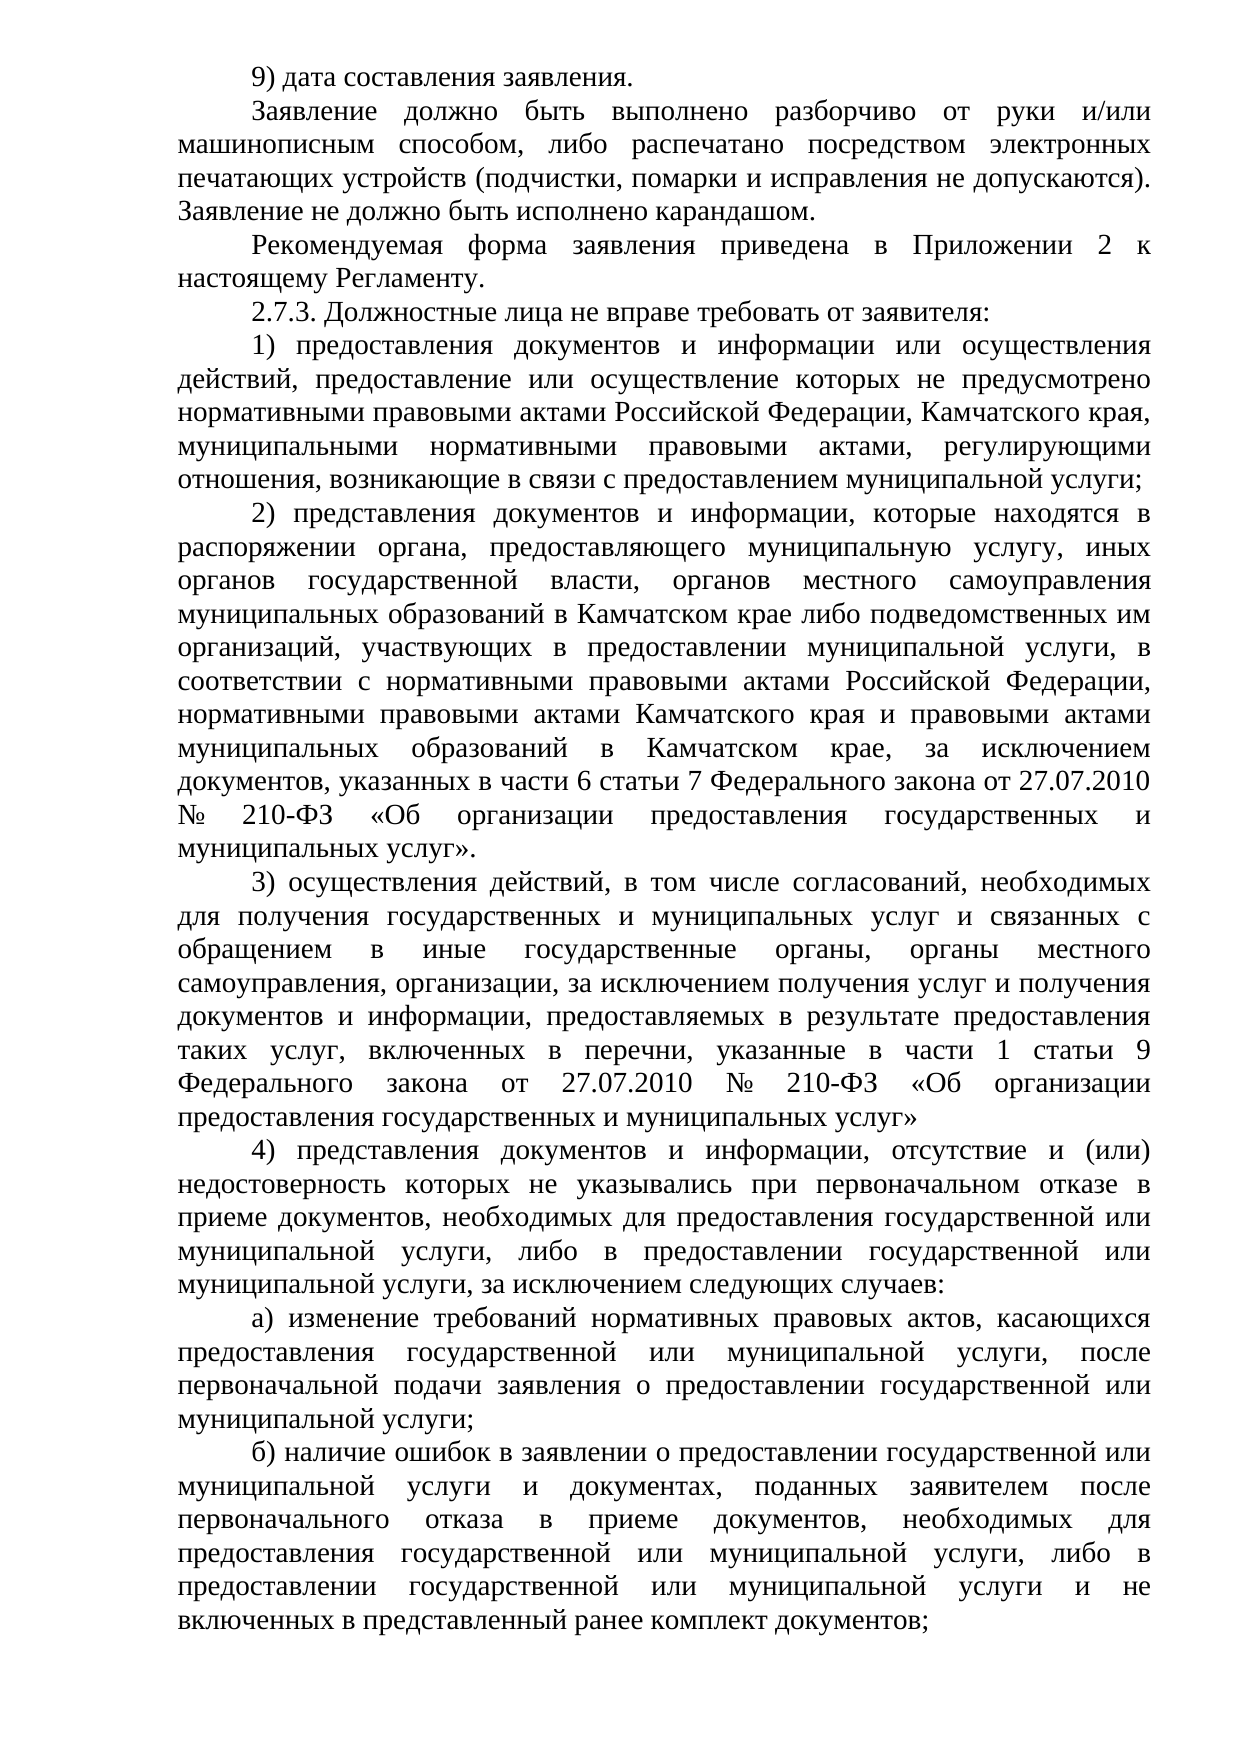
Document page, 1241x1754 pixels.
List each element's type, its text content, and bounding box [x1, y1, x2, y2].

text 2.7.3. Должностные лица не вправе требовать от заявителя: [177, 294, 1152, 327]
text 1) предоставления документов и информации или осуществления действий, предоставление или осуществление которых не предусмотрено нормативными правовыми актами Российской Федерации, Камчатского края, муниципальными нормативными правовыми актами, регулирующими отношения, возникающие в связи с предоставлением муниципальной услуги; [177, 327, 1152, 495]
text б) наличие ошибок в заявлении о предоставлении государственной или муниципальной услуги и документах, поданных заявителем после первоначального отказа в приеме документов, необходимых для предоставления государственной или муниципальной услуги, либо в предоставлении государственной или муниципальной услуги и не включенных в представленный ранее комплект документов; [177, 1434, 1152, 1636]
text а) изменение требований нормативных правовых актов, касающихся предоставления государственной или муниципальной услуги, после первоначальной подачи заявления о предоставлении государственной или муниципальной услуги; [177, 1300, 1152, 1434]
text Рекомендуемая форма заявления приведена в Приложении 2 к настоящему Регламенту. [177, 227, 1152, 294]
text 4) представления документов и информации, отсутствие и (или) недостоверность которых не указывались при первоначальном отказе в приеме документов, необходимых для предоставления государственной или муниципальной услуги, либо в предоставлении государственной или муниципальной услуги, за исключением следующих случаев: [177, 1132, 1152, 1300]
text 2) представления документов и информации, которые находятся в распоряжении органа, предоставляющего муниципальную услугу, иных органов государственной власти, органов местного самоуправления муниципальных образований в Камчатском крае либо подведомственных им организаций, участвующих в предоставлении муниципальной услуги, в соответствии с нормативными правовыми актами Российской Федерации, нормативными правовыми актами Камчатского края и правовыми актами муниципальных образований в Камчатском крае, за исключением документов, указанных в части 6 статьи 7 Федерального закона от 27.07.2010 № 210-ФЗ «Об организации предоставления государственных и муниципальных услуг». [177, 495, 1152, 864]
text 9) дата составления заявления. [177, 59, 1152, 93]
text 3) осуществления действий, в том числе согласований, необходимых для получения государственных и муниципальных услуг и связанных с обращением в иные государственные органы, органы местного самоуправления, организации, за исключением получения услуг и получения документов и информации, предоставляемых в результате предоставления таких услуг, включенных в перечни, указанные в части 1 статьи 9 Федерального закона от 27.07.2010 № 210-ФЗ «Об организации предоставления государственных и муниципальных услуг» [177, 864, 1152, 1132]
text Заявление должно быть выполнено разборчиво от руки и/или машинописным способом, либо распечатано посредством электронных печатающих устройств (подчистки, помарки и исправления не допускаются). Заявление не должно быть исполнено карандашом. [177, 93, 1152, 227]
